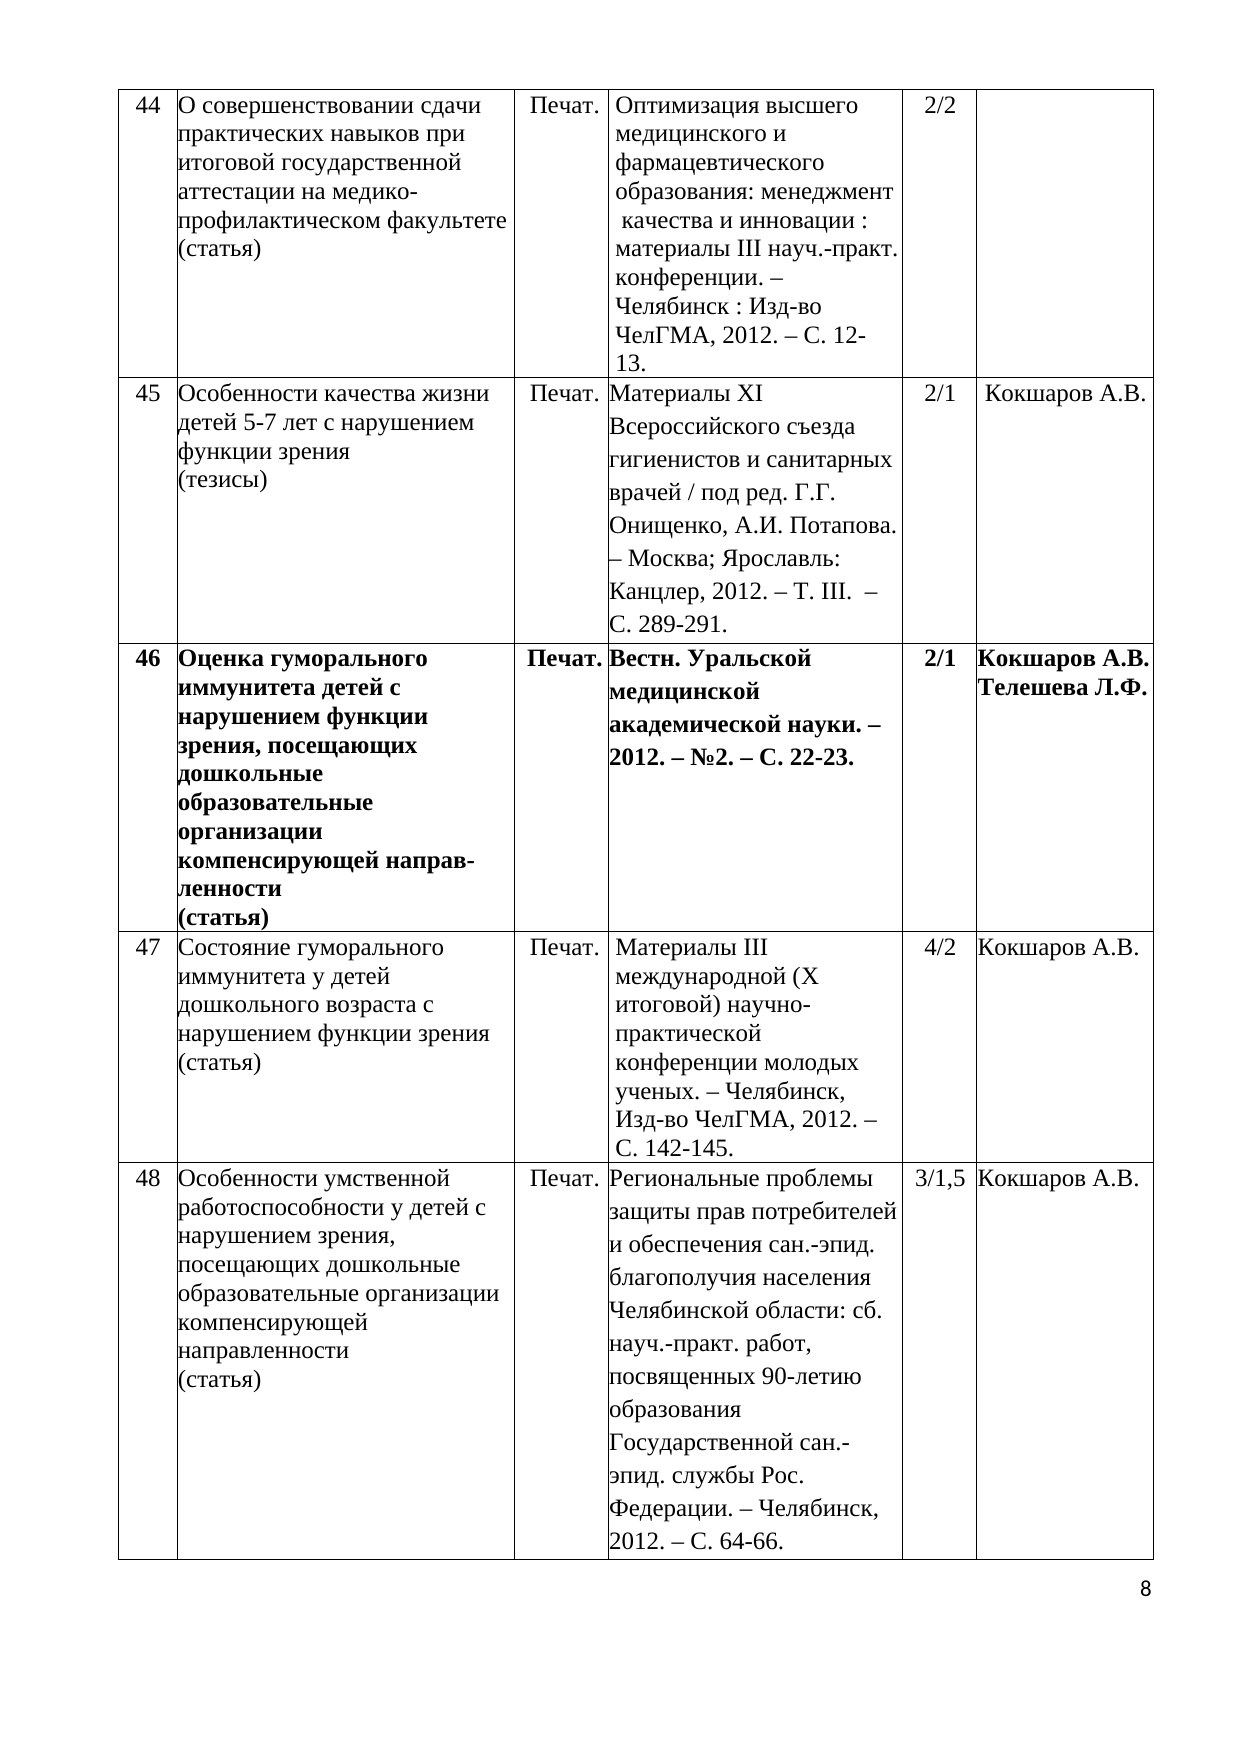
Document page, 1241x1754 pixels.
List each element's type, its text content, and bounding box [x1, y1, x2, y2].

table_cell Печат. [515, 378, 608, 642]
table_cell Кокшаров А.В. [977, 1163, 1153, 1559]
table_cell Печат. [515, 644, 608, 931]
table_cell Особенности умственной работоспособности у детей с нарушением зрения, посещающих дошкольные образовательные организации компенсирующей направленности (статья) [178, 1163, 514, 1559]
table_cell Кокшаров А.В. Телешева Л.Ф. [977, 644, 1153, 931]
table_cell 46 [119, 644, 177, 931]
table_cell 2/1 [903, 644, 976, 931]
table_cell Особенности качества жизни детей 5-7 лет с нарушением функции зрения (тезисы) [178, 378, 514, 642]
table_cell Материалы III международной (X итоговой) научно- практической конференции молодых ученых. – Челябинск, Изд-во ЧелГМА, 2012. – С. 142-145. [609, 932, 902, 1162]
table_cell О совершенствовании сдачи практических навыков при итоговой государственной аттестации на медико-профилактическом факультете (статья) [178, 90, 514, 377]
table_cell 2/1 [903, 378, 976, 642]
table_cell Печат. [515, 932, 608, 1162]
table_cell Материалы XI Всероссийского съезда гигиенистов и санитарных врачей / под ред. Г.Г. Онищенко, А.И. Потапова. – Москва; Ярославль: Канцлер, 2012. – Т. III. – С. 289-291. [609, 378, 902, 642]
table_cell [977, 90, 1153, 377]
table_cell 44 [119, 90, 177, 377]
table_cell Региональные проблемы защиты прав потребителей и обеспечения сан.-эпид. благополучия населения Челябинской области: сб. науч.-практ. работ, посвященных 90-летию образования Государственной сан.-эпид. службы Рос. Федерации. – Челябинск, 2012. – С. 64-66. [609, 1163, 902, 1559]
table_cell Оптимизация высшего медицинского и фармацевтического образования: менеджмент качества и инновации : материалы III науч.-практ. конференции. – Челябинск : Изд-во ЧелГМА, 2012. – С. 12- 13. [609, 90, 902, 377]
table_cell Оценка гуморального иммунитета детей с нарушением функции зрения, посещающих дошкольные образовательные организации компенсирующей направ-ленности (статья) [178, 644, 514, 931]
table_cell Вестн. Уральской медицинской академической науки. – 2012. – №2. – С. 22-23. [609, 644, 902, 931]
table_cell Кокшаров А.В. [977, 932, 1153, 1162]
table_cell 45 [119, 378, 177, 642]
table_cell Печат. [515, 1163, 608, 1559]
table_cell Состояние гуморального иммунитета у детей дошкольного возраста с нарушением функции зрения (статья) [178, 932, 514, 1162]
table_cell Кокшаров А.В. [977, 378, 1153, 642]
table_cell 47 [119, 932, 177, 1162]
table_cell Печат. [515, 90, 608, 377]
table_cell 2/2 [903, 90, 976, 377]
table_cell 3/1,5 [903, 1163, 976, 1559]
table_cell 48 [119, 1163, 177, 1559]
table_cell 4/2 [903, 932, 976, 1162]
